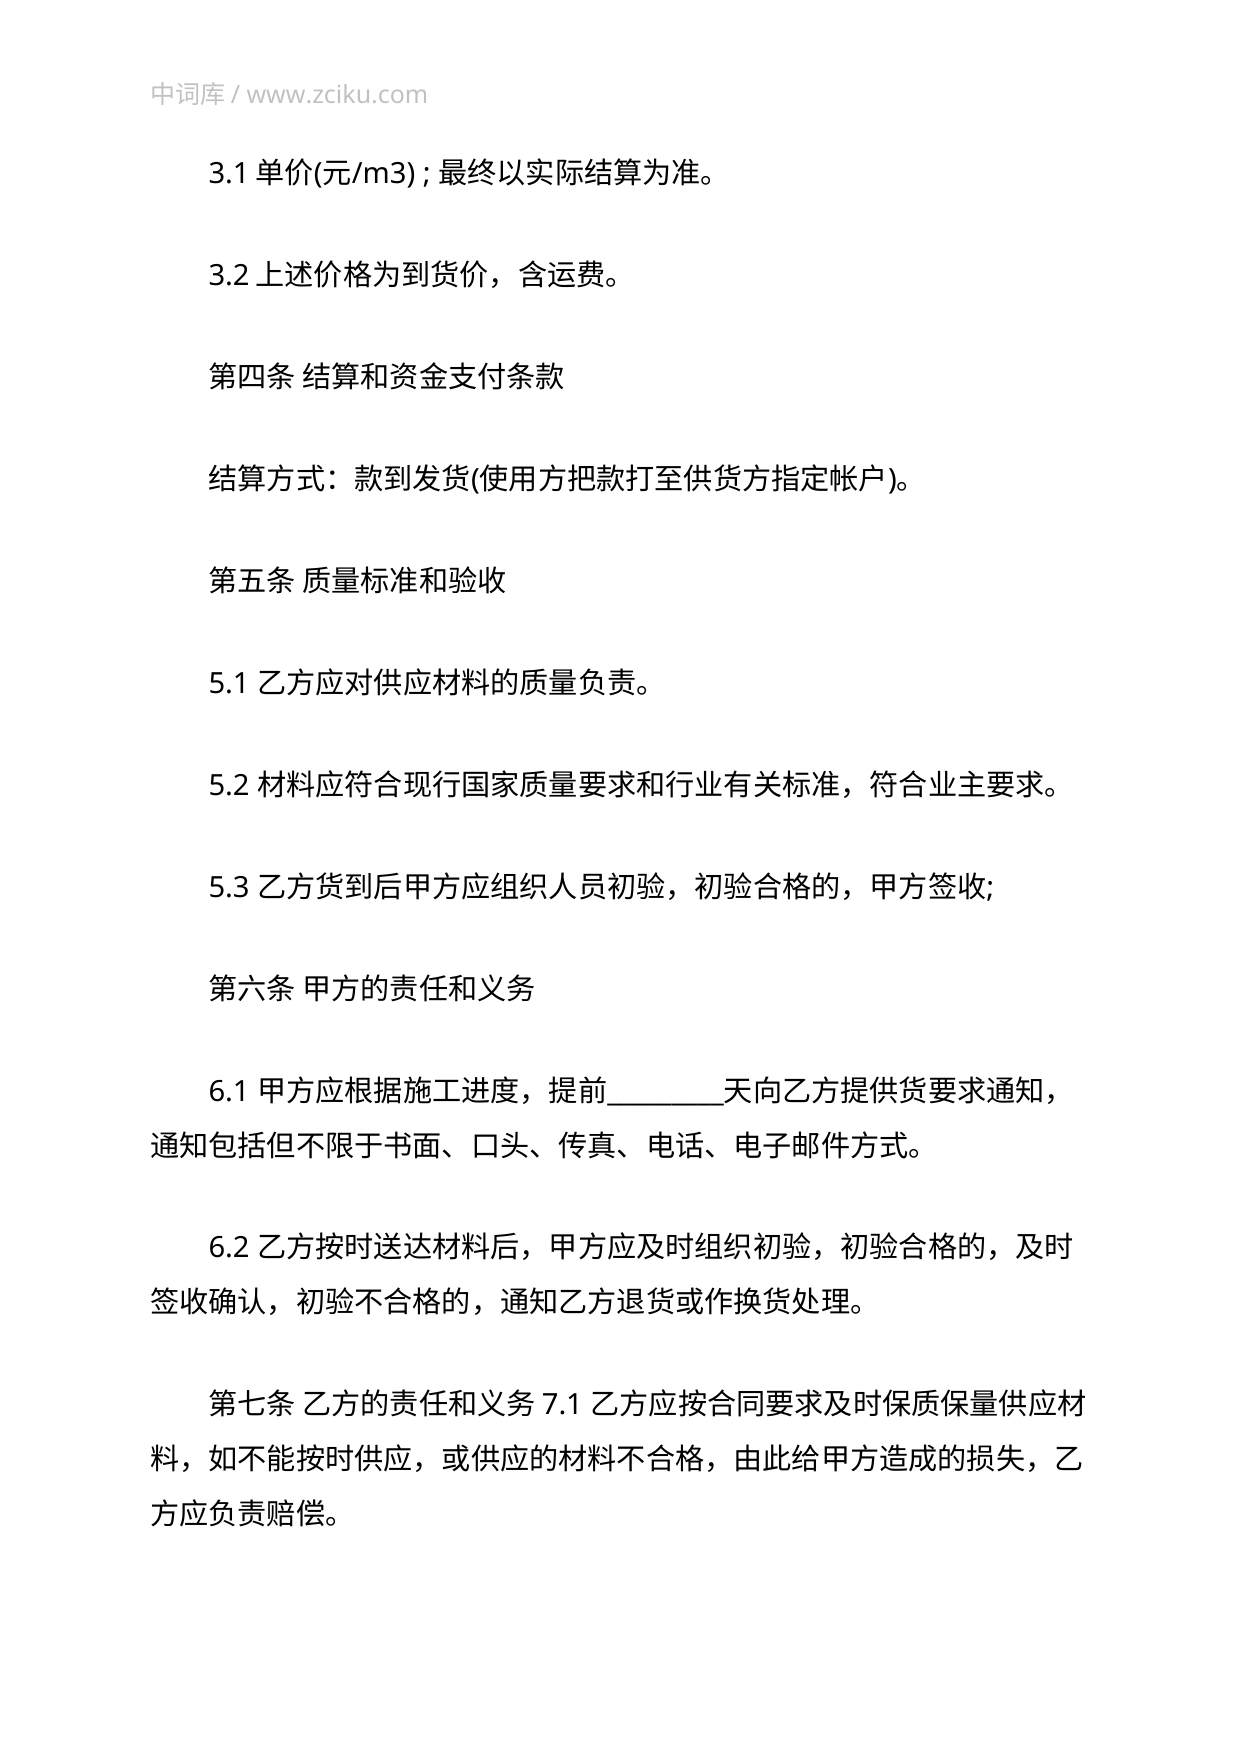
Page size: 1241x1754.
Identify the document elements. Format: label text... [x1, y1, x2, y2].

text 5.1 乙方应对供应材料的质量负责。 [150, 659, 1090, 702]
text 5.3 乙方货到后甲方应组织人员初验，初验合格的，甲方签收; [150, 863, 1090, 906]
text 第六条 甲方的责任和义务 [150, 965, 1090, 1008]
text 第七条 乙方的责任和义务7.1 乙方应按合同要求及时保质保量供应材料，如不能按时供应，或供应的材料不合格，由此给甲方造成的损失，乙方应负责赔偿。 [150, 1381, 1090, 1533]
text 3.1单价(元/m3) ; 最终以实际结算为准。 [150, 150, 1090, 192]
text 3.2上述价格为到货价，含运费。 [150, 252, 1090, 294]
text 第五条 质量标准和验收 [150, 558, 1090, 600]
text 5.2 材料应符合现行国家质量要求和行业有关标准，符合业主要求。 [150, 761, 1090, 804]
text 6.2 乙方按时送达材料后，甲方应及时组织初验，初验合格的，及时签收确认，初验不合格的，通知乙方退货或作换货处理。 [150, 1224, 1090, 1321]
text 6.1 甲方应根据施工进度，提前_________天向乙方提供货要求通知，通知包括但不限于书面、口头、传真、电话、电子邮件方式。 [150, 1067, 1090, 1164]
text 结算方式：款到发货(使用方把款打至供货方指定帐户)。 [150, 456, 1090, 498]
text 第四条 结算和资金支付条款 [150, 354, 1090, 396]
